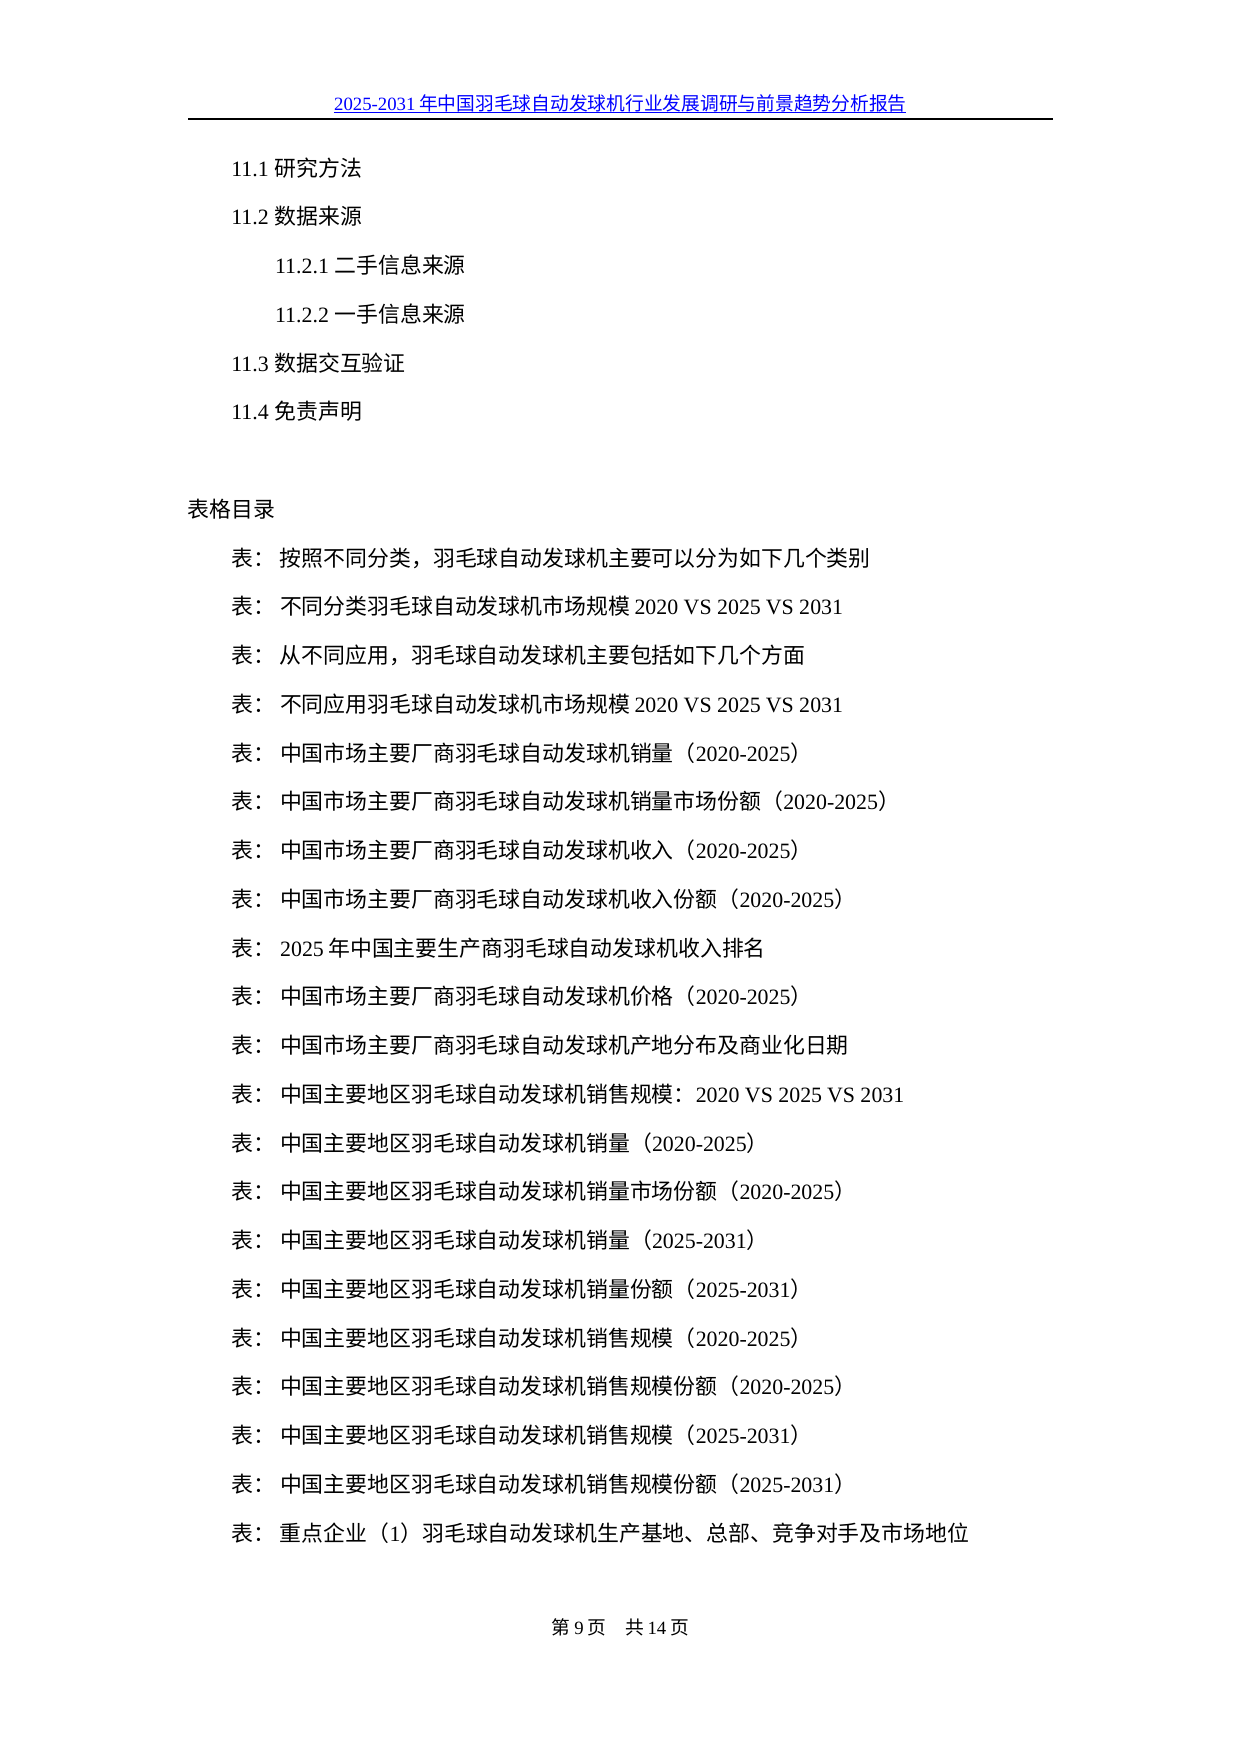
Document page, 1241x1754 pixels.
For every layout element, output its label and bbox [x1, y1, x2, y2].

text [187, 150, 1053, 1548]
